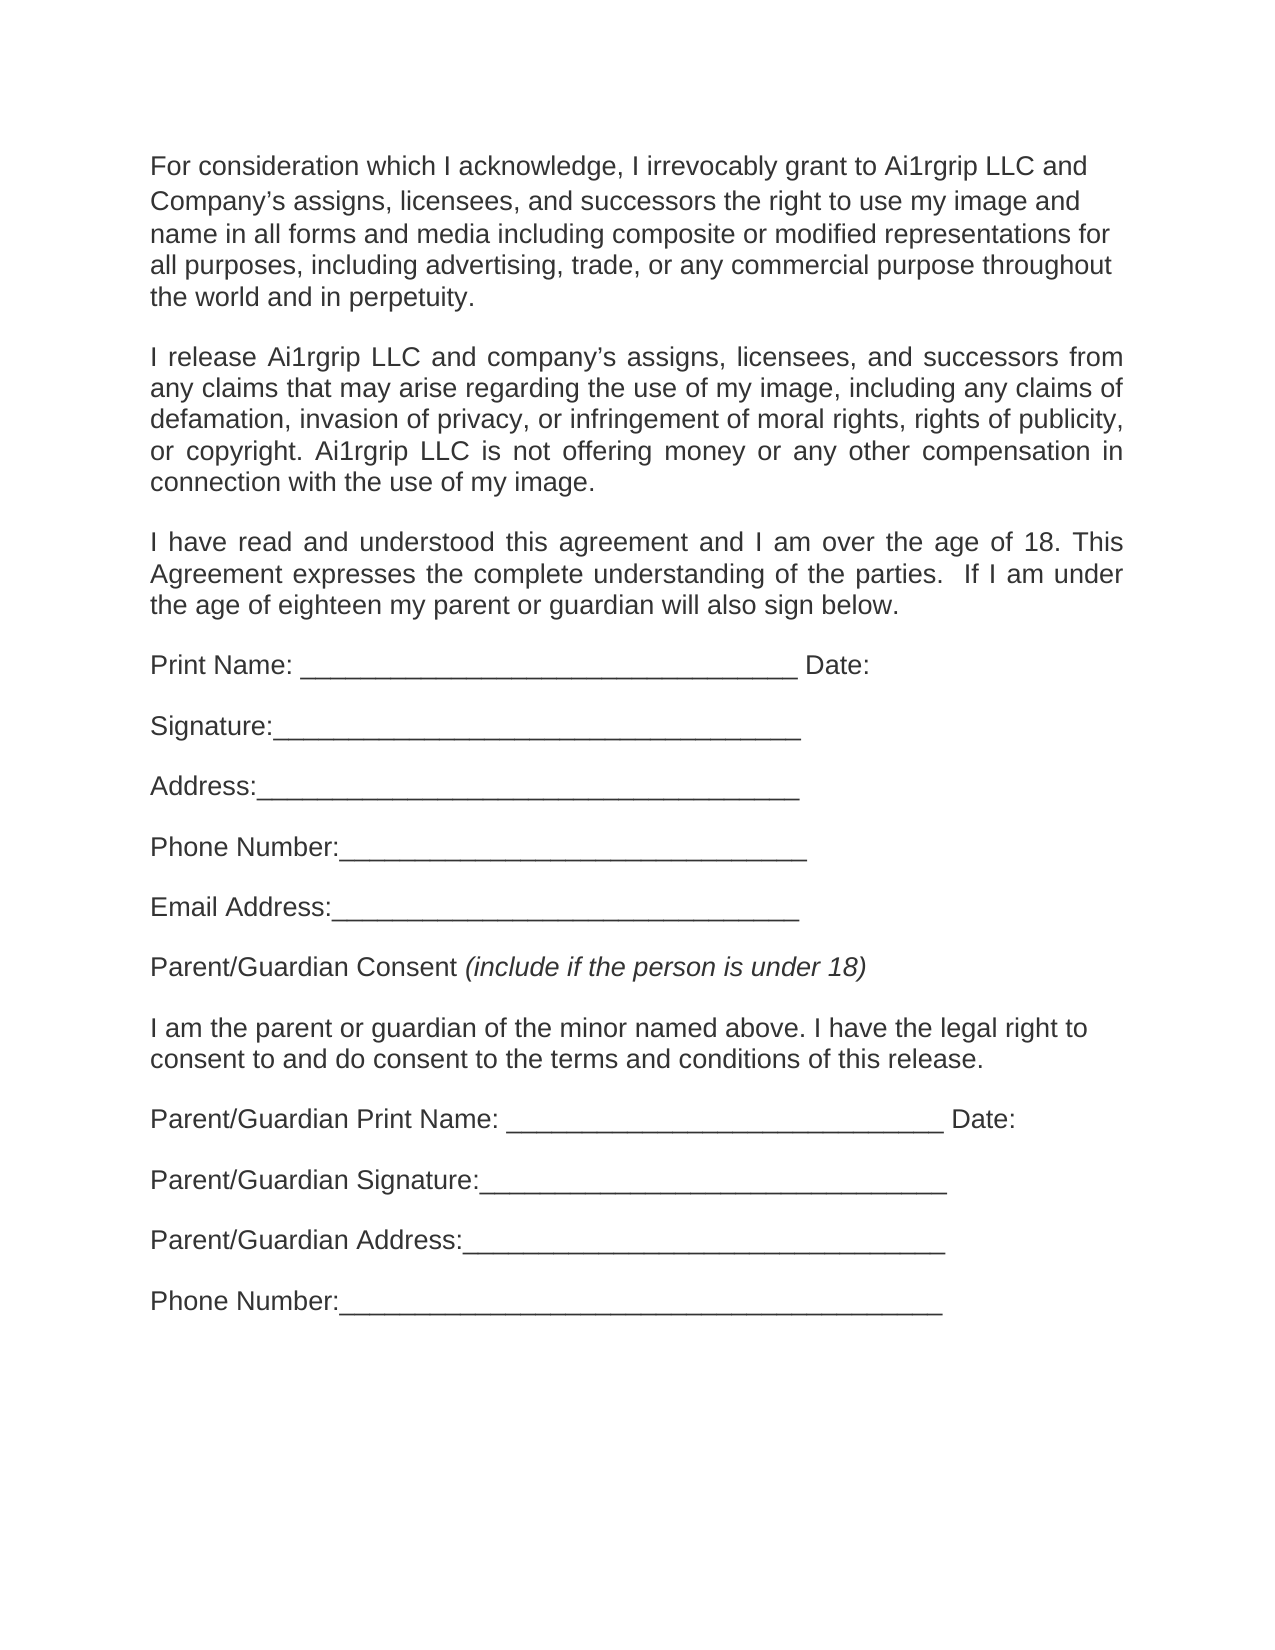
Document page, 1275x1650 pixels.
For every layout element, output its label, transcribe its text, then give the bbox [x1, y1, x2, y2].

text Parent/Guardian Print Name: _____________________________ Date: [150, 1103, 1125, 1135]
text Parent/Guardian Signature:_______________________________ [150, 1164, 1125, 1195]
text Phone Number:________________________________________ [150, 1285, 1125, 1316]
text Parent/Guardian Consent (include if the person is under 18) [150, 951, 1125, 983]
text For consideration which I acknowledge, I irrevocably grant to Ai1rgrip LLC and Company’s assigns, licensees, and successors the right to use my image and name in all forms and media including composite or modified representations for all purposes, including advertising, trade, or any commercial purpose throughout the world and in perpetuity. [150, 150, 1125, 312]
text Parent/Guardian Address:________________________________ [150, 1224, 1125, 1256]
text Address:____________________________________ [150, 770, 1125, 801]
text Phone Number:_______________________________ [150, 831, 1125, 862]
text Email Address:_______________________________ [150, 891, 1125, 922]
text Signature:___________________________________ [150, 710, 1125, 741]
text I am the parent or guardian of the minor named above. I have the legal right to consent to and do consent to the terms and conditions of this release. [150, 1012, 1125, 1074]
text I have read and understood this agreement and I am over the age of 18. This Agreement expresses the complete understanding of the parties. If I am under the age of eighteen my parent or guardian will also sign below. [150, 526, 1125, 620]
text I release Ai1rgrip LLC and company’s assigns, licensees, and successors from any claims that may arise regarding the use of my image, including any claims of defamation, invasion of privacy, or infringement of moral rights, rights of publicity, or copyright. Ai1rgrip LLC is not offering money or any other compensation in connection with the use of my image. [150, 341, 1125, 497]
text Print Name: _________________________________ Date: [150, 649, 1125, 681]
